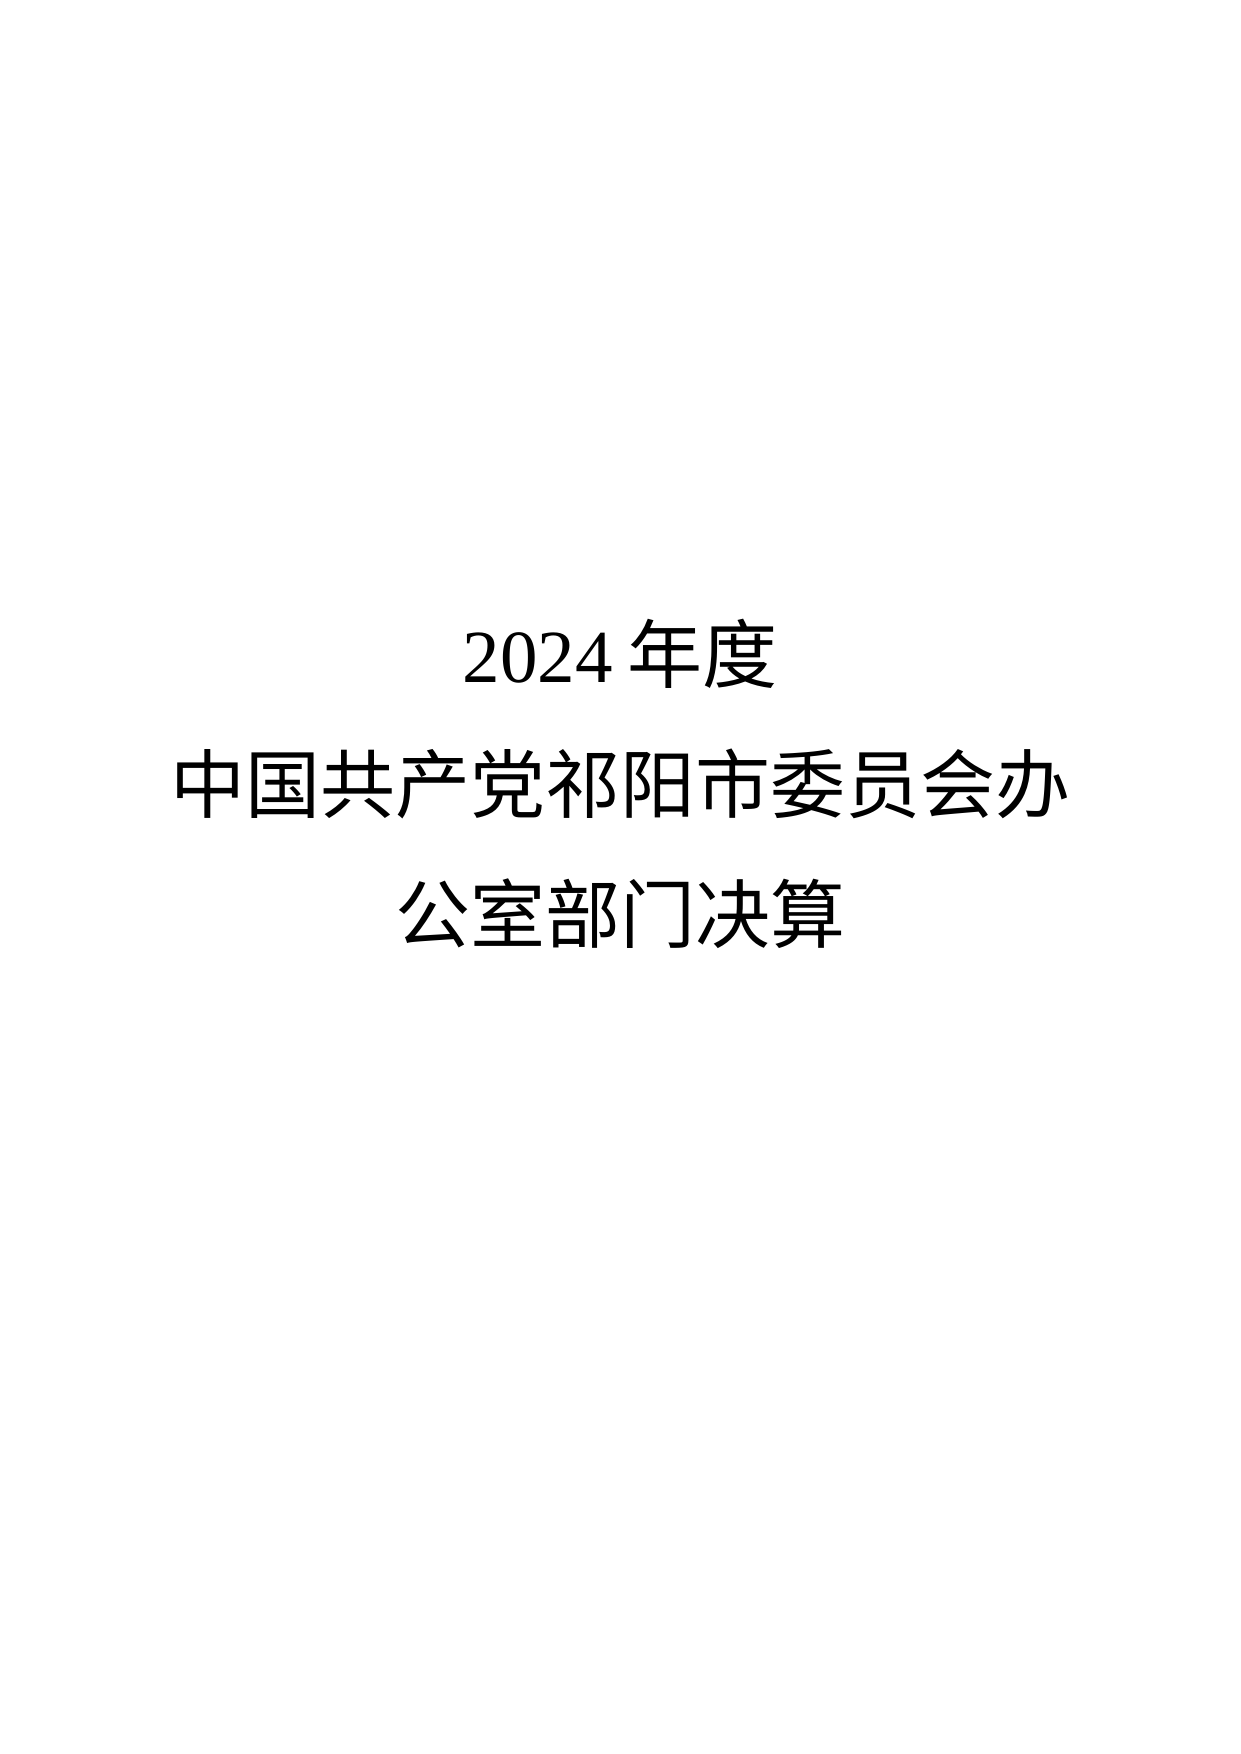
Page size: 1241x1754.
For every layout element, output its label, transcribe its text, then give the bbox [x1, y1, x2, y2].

text 中国共产党祁阳市委员会办公室部门决算 [165, 714, 1075, 974]
text 2024年度 [165, 584, 1075, 714]
